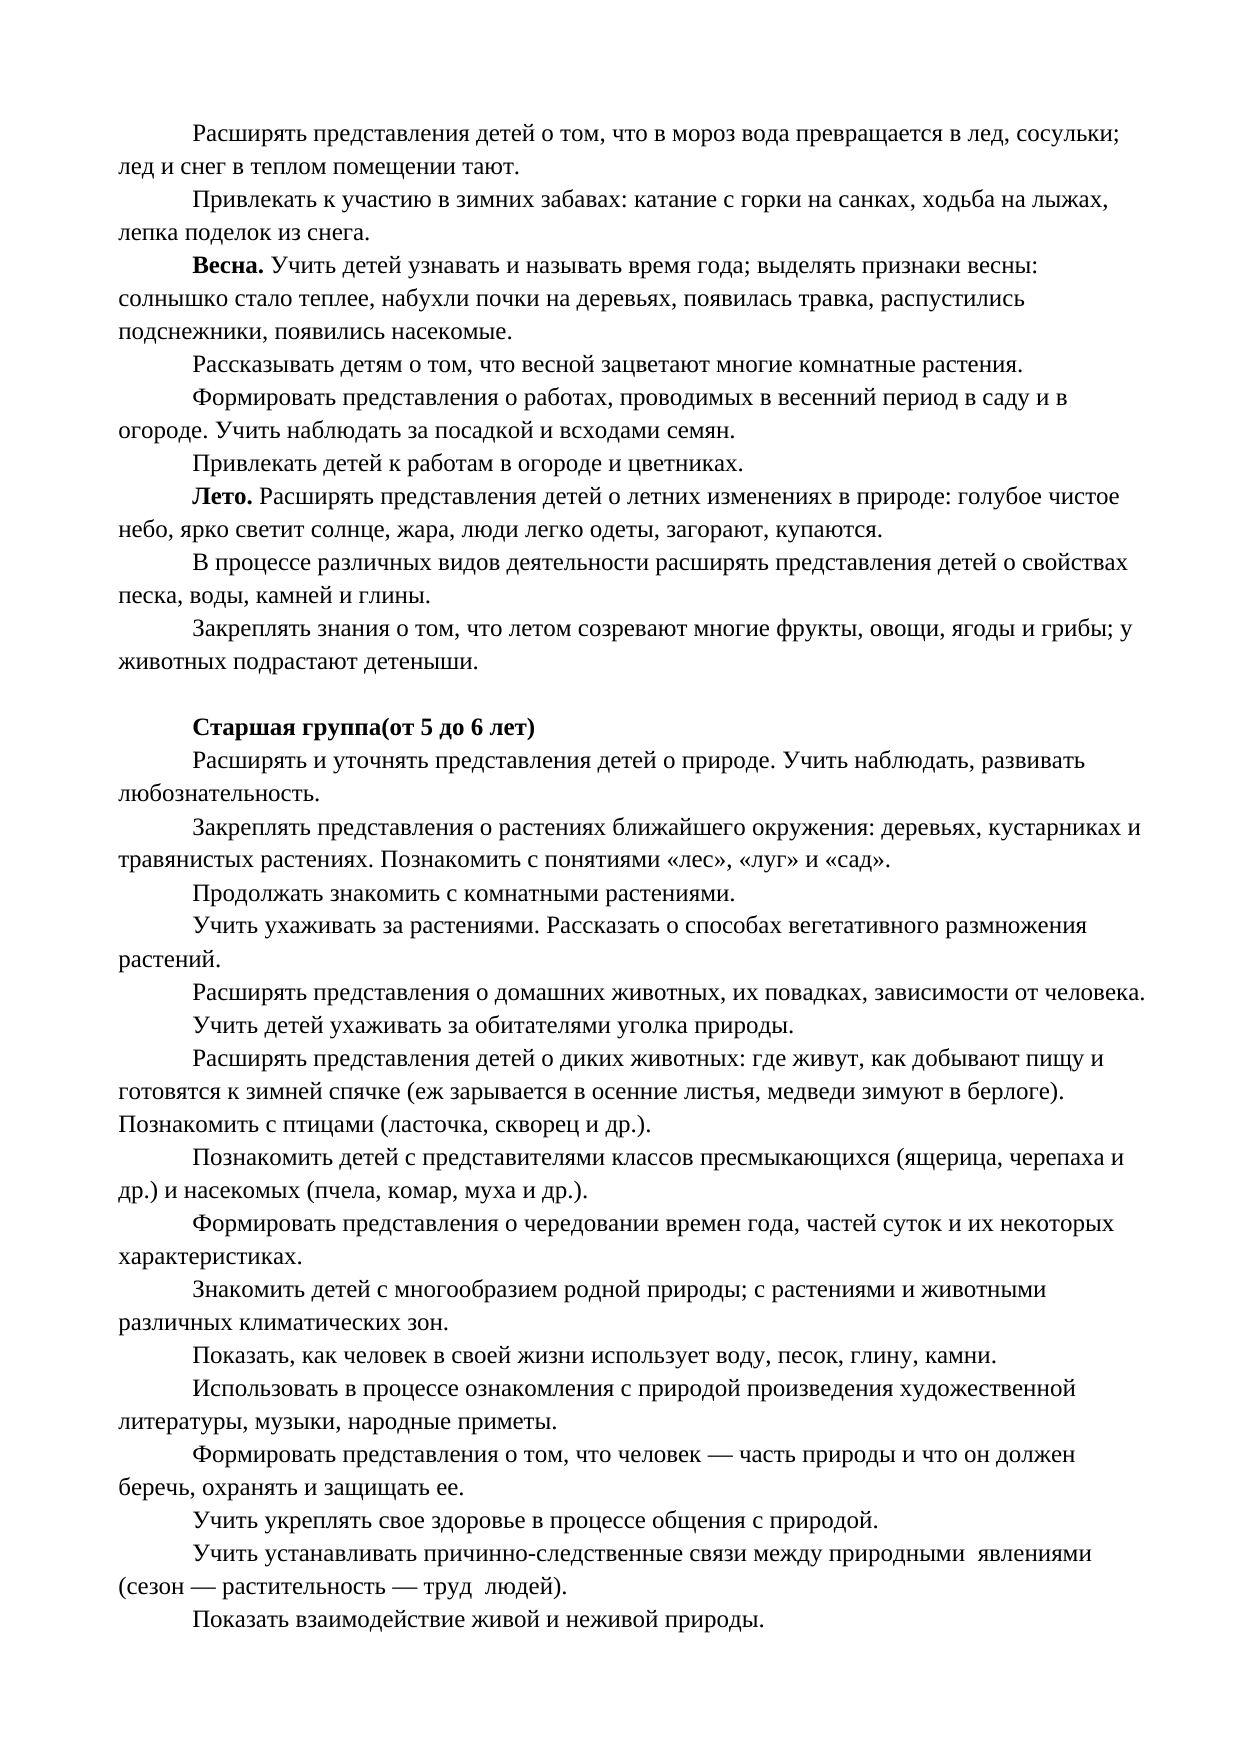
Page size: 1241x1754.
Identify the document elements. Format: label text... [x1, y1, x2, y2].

text Формировать представления о том, что человек — часть природы и что он должен беречь, охранять и защищать ее. [118, 1439, 1152, 1501]
text Знакомить детей с многообразием родной природы; с растениями и животными различных климатических зон. [118, 1274, 1152, 1336]
text Формировать представления о работах, проводимых в весенний период в саду и в огороде. Учить наблюдать за посадкой и всходами семян. [118, 382, 1152, 444]
text Учить детей ухаживать за обитателями уголка природы. [118, 1010, 1152, 1038]
text Лето. Расширять представления детей о летних изменениях в природе: голубое чистое небо, ярко светит солнце, жара, люди легко одеты, загорают, купаются. [118, 481, 1152, 543]
text Расширять представления детей о диких животных: где живут, как добывают пищу и готовятся к зимней спячке (еж зарывается в осенние листья, медведи зимуют в берлоге). Познакомить с птицами (ласточка, скворец и др.). [118, 1043, 1152, 1137]
text Весна. Учить детей узнавать и называть время года; выделять признаки весны: солнышко стало теплее, набухли почки на деревьях, появилась травка, распустились подснежники, появились насекомые. [118, 250, 1152, 345]
text Привлекать к участию в зимних забавах: катание с горки на санках, ходьба на лыжах, лепка поделок из снега. [118, 184, 1152, 246]
text Показать взаимодействие живой и неживой природы. [118, 1604, 1152, 1633]
text Расширять представления детей о том, что в мороз вода превращается в лед, сосульки; лед и снег в теплом помещении тают. [118, 118, 1152, 180]
text Продолжать знакомить с комнатными растениями. [118, 878, 1152, 906]
text Расширять и уточнять представления детей о природе. Учить наблюдать, развивать любознательность. [118, 746, 1152, 807]
text Учить укреплять свое здоровье в процессе общения с природой. [118, 1505, 1152, 1534]
text Познакомить детей с представителями классов пресмыкающихся (ящерица, черепаха и др.) и насекомых (пчела, комар, муха и др.). [118, 1142, 1152, 1203]
text Использовать в процессе ознакомления с природой произведения художественной литературы, музыки, народные приметы. [118, 1373, 1152, 1435]
text Учить ухаживать за растениями. Рассказать о способах вегетативного размножения растений. [118, 911, 1152, 972]
text Расширять представления о домашних животных, их повадках, зависимости от человека. [118, 977, 1152, 1005]
text Учить устанавливать причинно-следственные связи между природными явлениями (сезон — растительность — труд людей). [118, 1538, 1152, 1600]
text Закреплять представления о растениях ближайшего окружения: деревьях, кустарниках и травянистых растениях. Познакомить с понятиями «лес», «луг» и «сад». [118, 812, 1152, 873]
text Привлекать детей к работам в огороде и цветниках. [118, 448, 1152, 477]
text Закреплять знания о том, что летом созревают многие фрукты, овощи, ягоды и грибы; у животных подрастают детеныши. [118, 613, 1152, 675]
text Рассказывать детям о том, что весной зацветают многие комнатные растения. [118, 349, 1152, 378]
text Формировать представления о чередовании времен года, частей суток и их некоторых характеристиках. [118, 1208, 1152, 1269]
text В процессе различных видов деятельности расширять представления детей о свойствах песка, воды, камней и глины. [118, 547, 1152, 609]
text Старшая группа(от 5 до 6 лет) [118, 712, 1152, 741]
text Показать, как человек в своей жизни использует воду, песок, глину, камни. [118, 1340, 1152, 1369]
